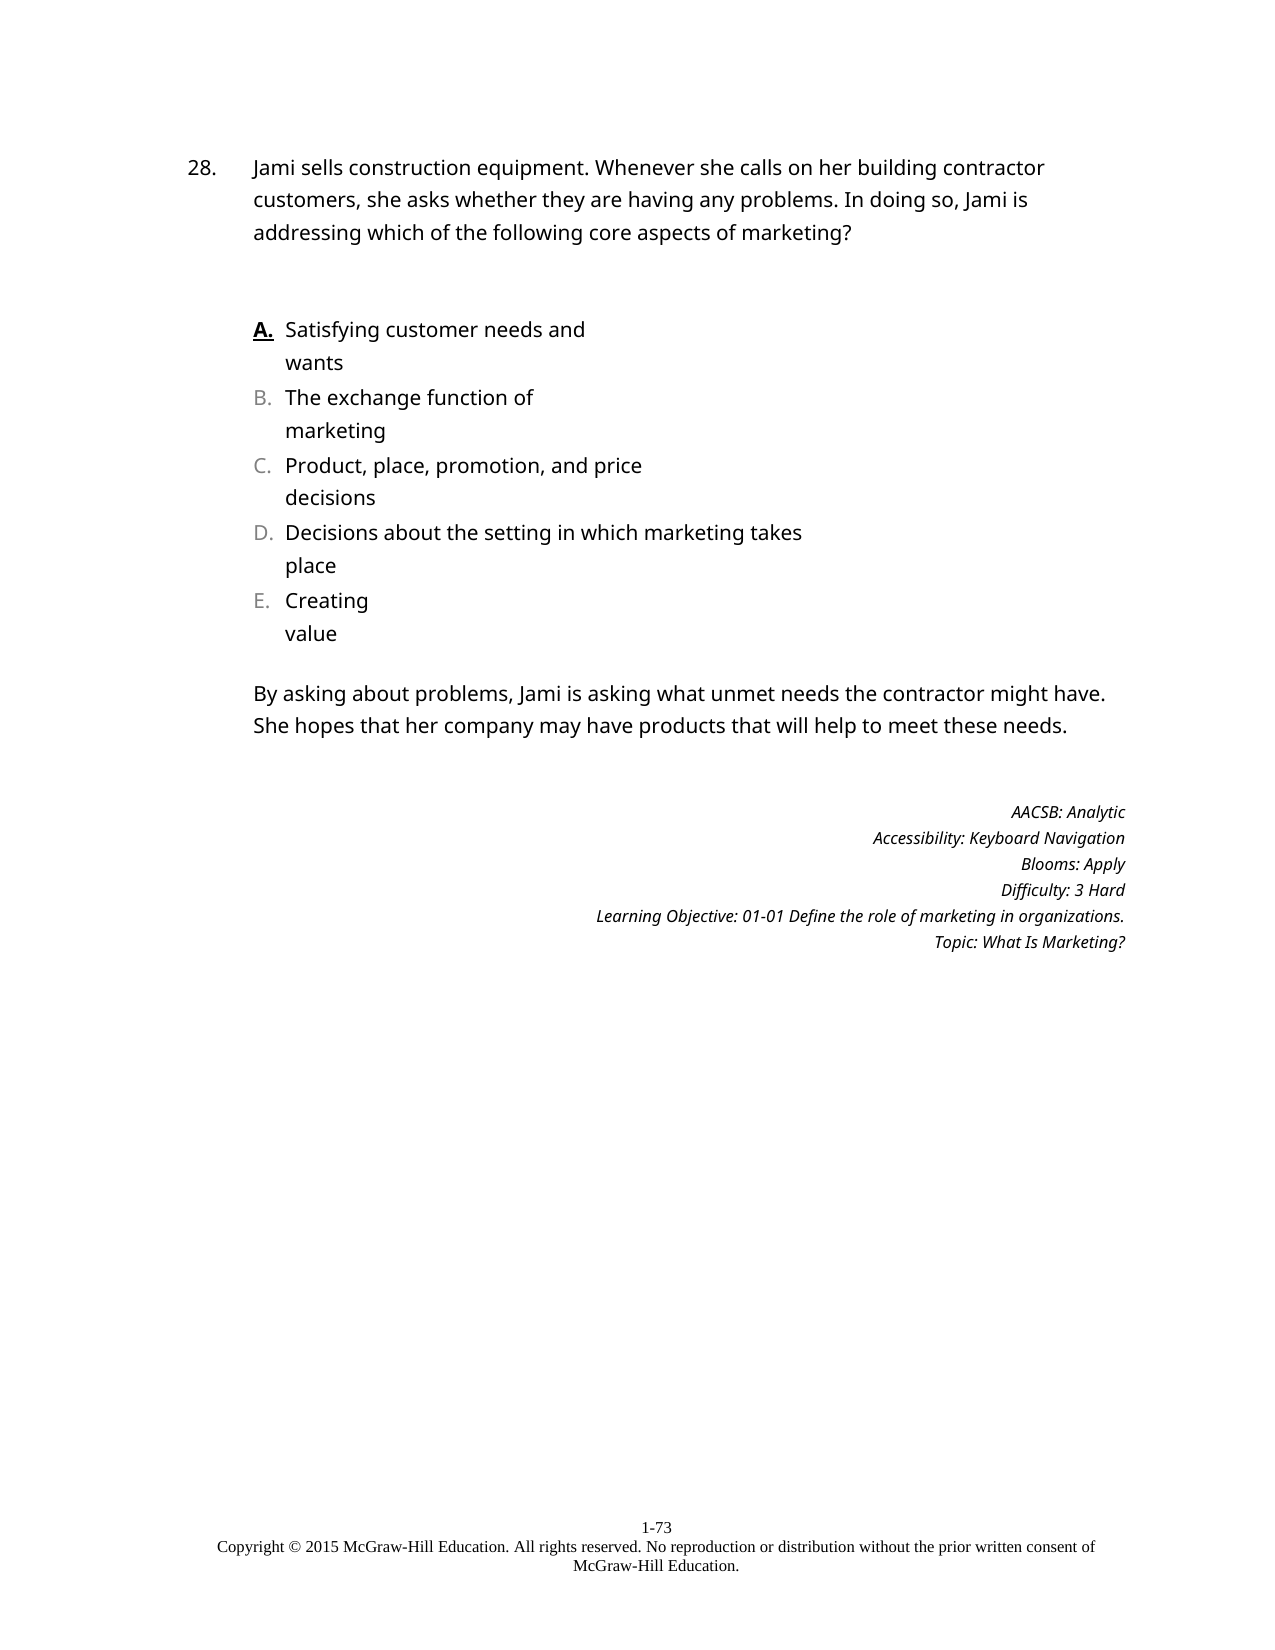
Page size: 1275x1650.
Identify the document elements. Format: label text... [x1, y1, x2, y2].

table_header Jami sells construction equipment. Whenever she calls on her building contractor customers, she asks whether they are having any problems. In doing so, Jami is addressing which of the following core aspects of marketing? By asking about problems, Jami is asking what unmet needs the contractor might have. She hopes that her company may have products that will help to meet these needs. [253, 153, 1125, 771]
table_header AACSB: Analytic Accessibility: Keyboard Navigation Blooms: Apply Difficulty: 3 Hard Learning Objective: 01-01 Define the role of marketing in organizations. Topic: What Is Marketing? [188, 801, 1125, 990]
table_header 28. [188, 153, 253, 771]
